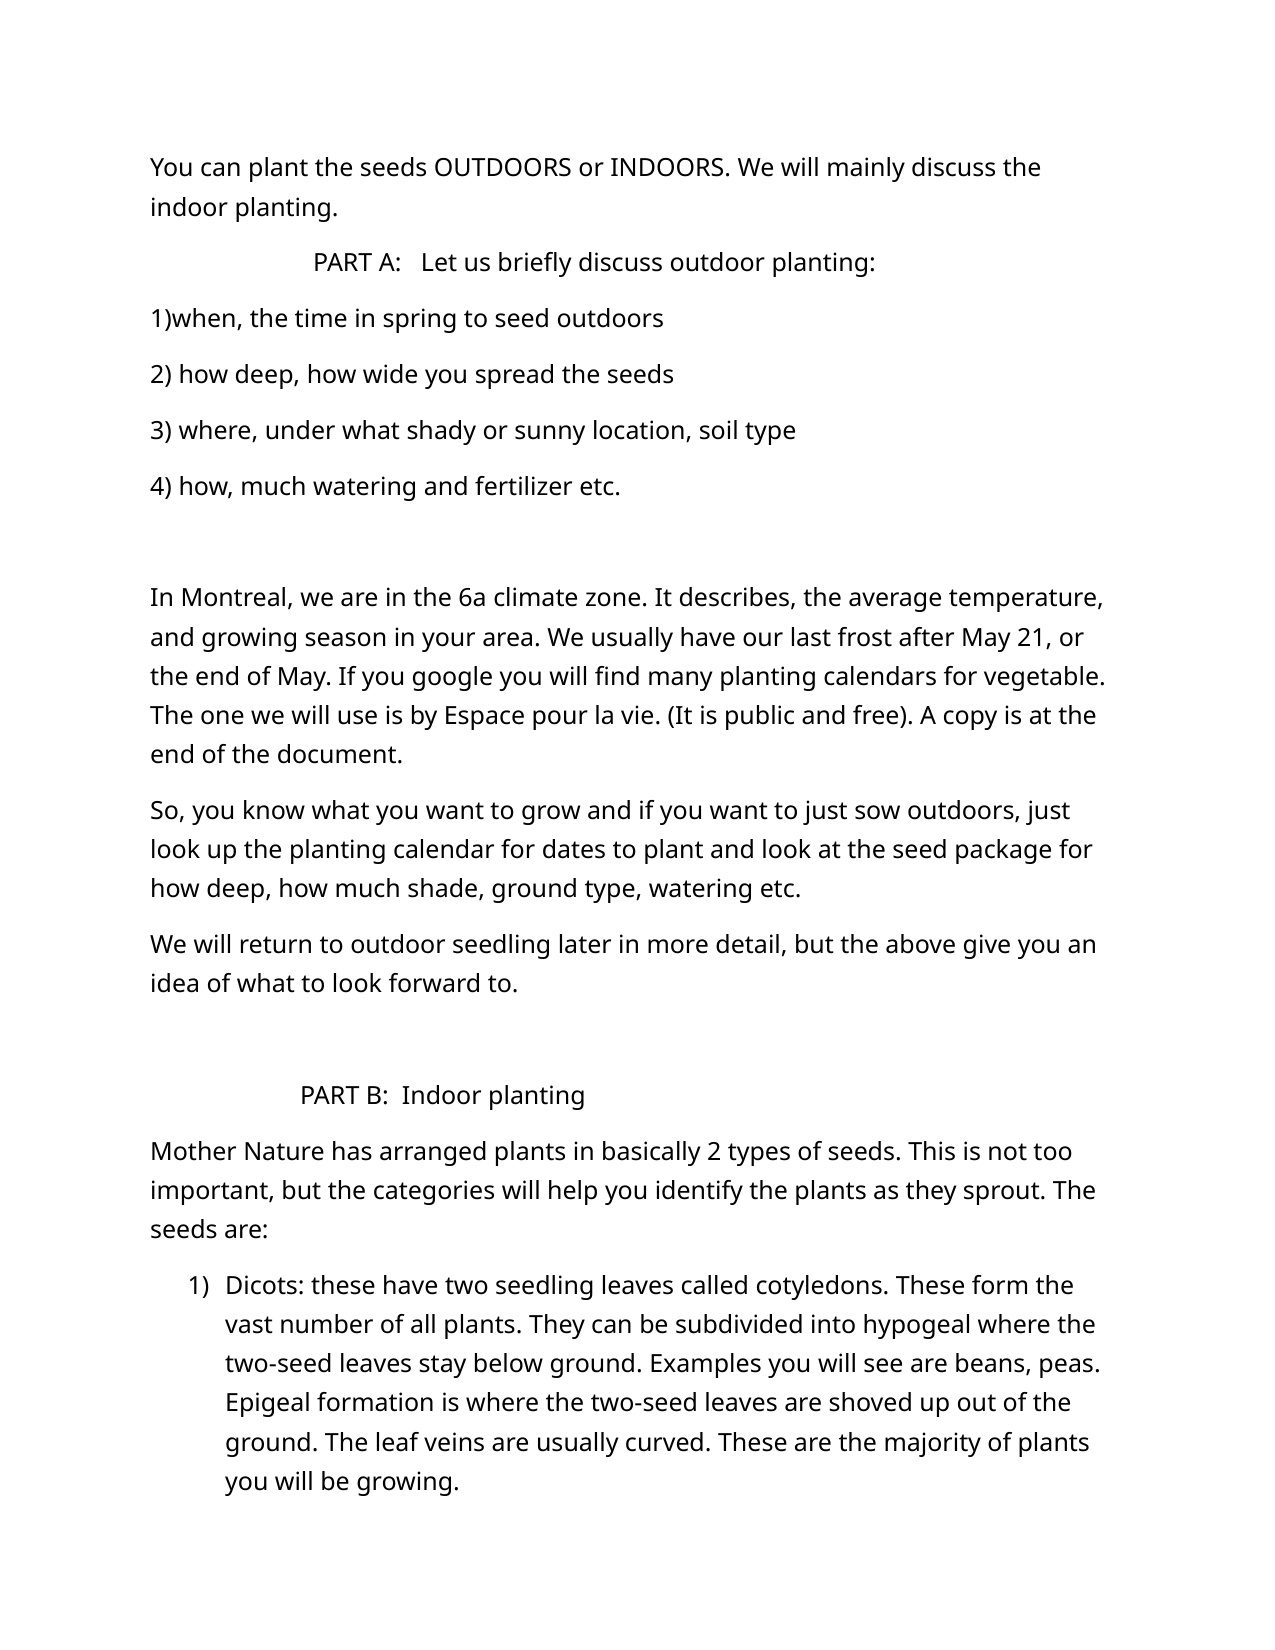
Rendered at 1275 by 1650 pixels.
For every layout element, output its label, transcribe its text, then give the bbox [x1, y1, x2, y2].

text In Montreal, we are in the 6a climate zone. It describes, the average temperature, and growing season in your area. We usually have our last frost after May 21, or the end of May. If you google you will find many planting calendars for vegetable. The one we will use is by Espace pour la vie. (It is public and free). A copy is at the end of the document. [150, 580, 1125, 771]
text 2) how deep, how wide you spread the seeds [150, 357, 1125, 391]
text PART A: Let us briefly discuss outdoor planting: [150, 245, 1125, 279]
text So, you know what you want to grow and if you want to just sow outdoors, just look up the planting calendar for dates to plant and look at the seed package for how deep, how much shade, ground type, watering etc. [150, 792, 1125, 905]
text You can plant the seeds OUTDOORS or INDOORS. We will mainly discuss the indoor planting. [150, 150, 1125, 223]
list Dicots: these have two seedling leaves called cotyledons. These form the vast number of all plants. They can be subdivided into hypogeal where the two-seed leaves stay below ground. Examples you will see are beans, peas. Epigeal formation is where the two-seed leaves are shoved up out of the ground. The leaf veins are usually curved. These are the majority of plants you will be growing. [187, 1267, 1125, 1497]
text We will return to outdoor seedling later in more detail, but the above give you an idea of what to look forward to. [150, 927, 1125, 1000]
text 3) where, under what shady or sunny location, soil type [150, 412, 1125, 447]
text 4) how, much watering and fertilizer etc. [150, 468, 1125, 502]
text PART B: Indoor planting [150, 1077, 1125, 1112]
text 1)when, the time in spring to seed outdoors [150, 301, 1125, 335]
text Mother Nature has arranged plants in basically 2 types of seeds. This is not too important, but the categories will help you identify the plants as they sprout. The seeds are: [150, 1133, 1125, 1246]
